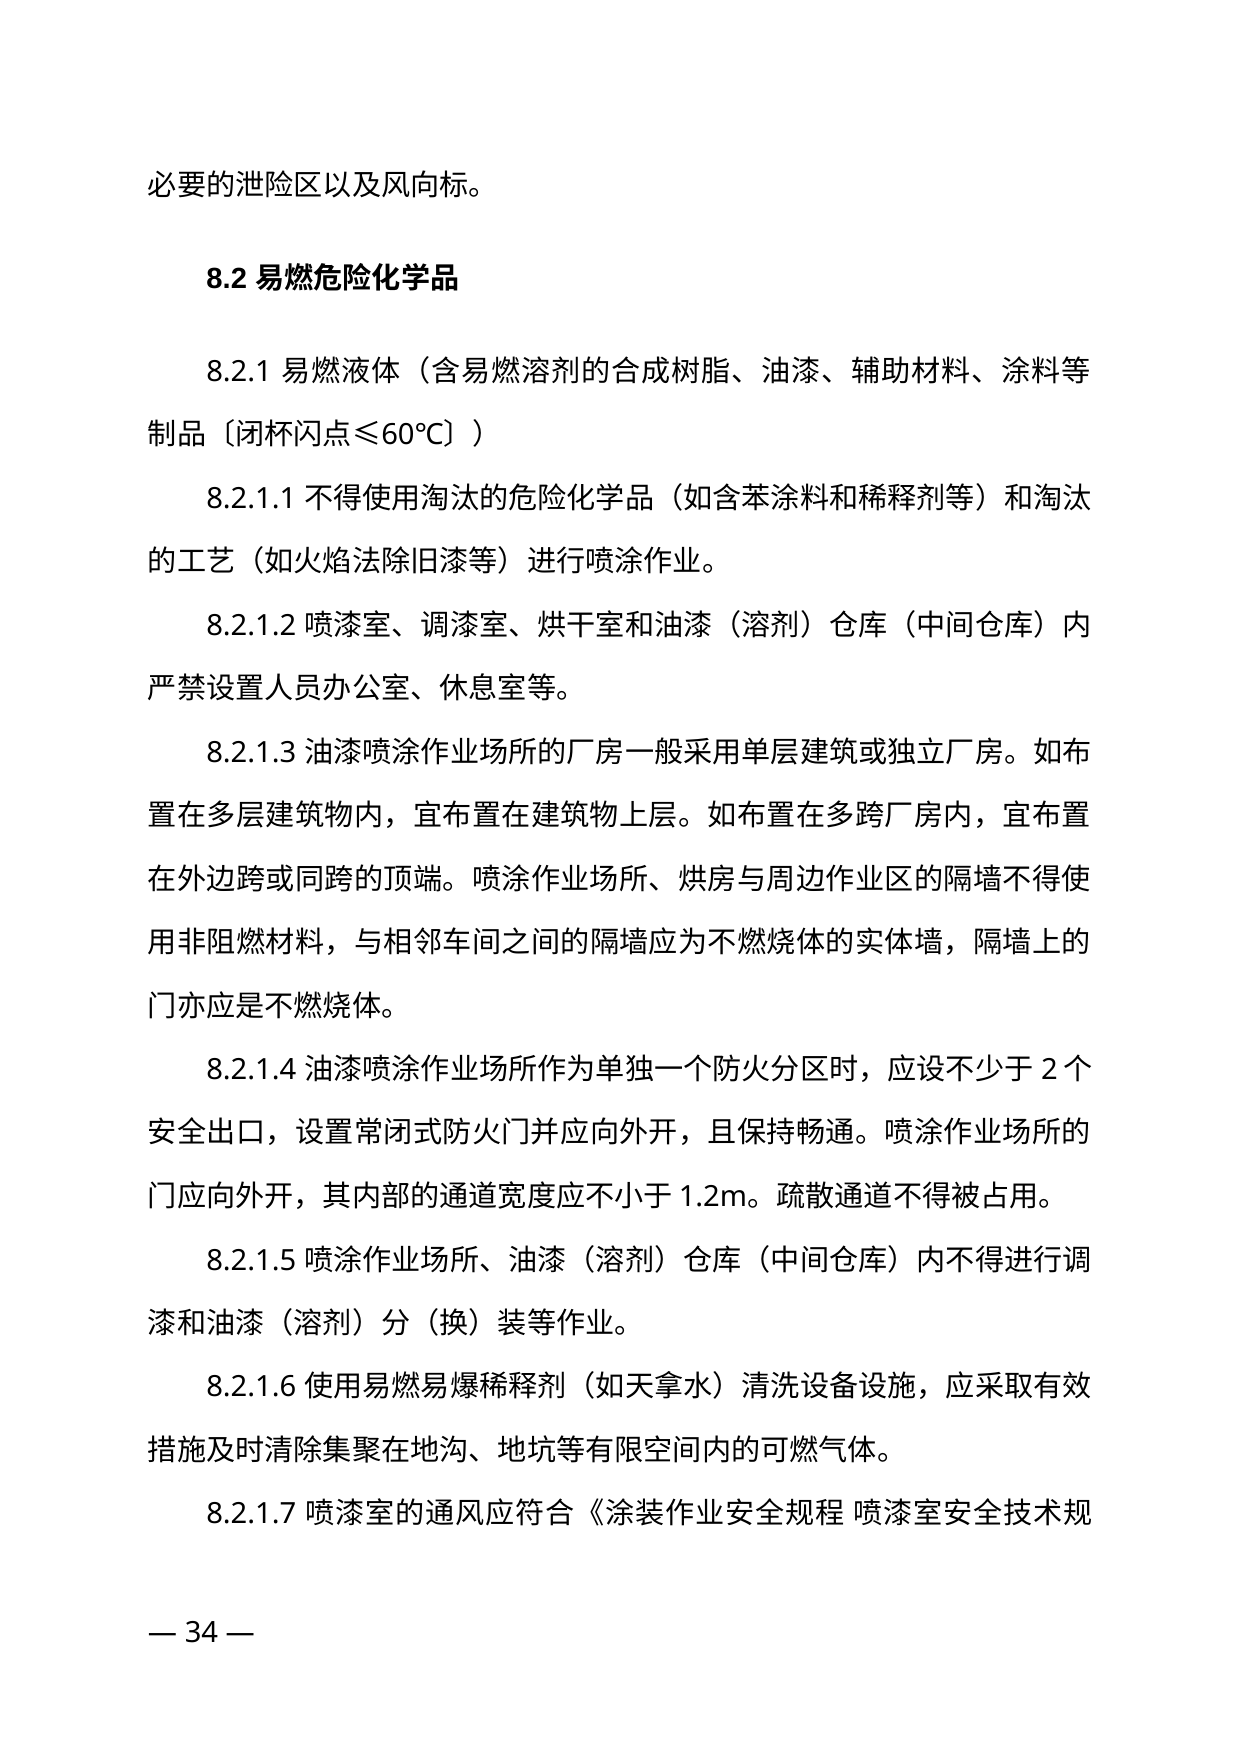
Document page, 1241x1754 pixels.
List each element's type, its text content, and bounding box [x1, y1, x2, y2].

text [148, 1490, 1092, 1532]
text 8.2.1.2 喷漆室、调漆室、烘干室和油漆（溶剂）仓库（中间仓库）内严禁设置人员办公室、休息室等。 [148, 601, 1092, 707]
text 8.2.1.3 油漆喷涂作业场所的厂房一般采用单层建筑或独立厂房。如布置在多层建筑物内，宜布置在建筑物上层。如布置在多跨厂房内，宜布置在外边跨或同跨的顶端。喷涂作业场所、烘房与周边作业区的隔墙不得使用非阻燃材料，与相邻车间之间的隔墙应为不燃烧体的实体墙，隔墙上的门亦应是不燃烧体。 [148, 728, 1092, 1024]
text 8.2 易燃危险化学品 [148, 254, 1092, 297]
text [148, 162, 1092, 204]
text 8.2.1 易燃液体（含易燃溶剂的合成树脂、油漆、辅助材料、涂料等制品〔闭杯闪点≤60℃〕） [148, 347, 1092, 453]
text 8.2.1.4 油漆喷涂作业场所作为单独一个防火分区时，应设不少于2个安全出口，设置常闭式防火门并应向外开，且保持畅通。喷涂作业场所的门应向外开，其内部的通道宽度应不小于1.2m。疏散通道不得被占用。 [148, 1046, 1092, 1215]
text 8.2.1.5 喷涂作业场所、油漆（溶剂）仓库（中间仓库）内不得进行调漆和油漆（溶剂）分（换）装等作业。 [148, 1236, 1092, 1342]
text 8.2.1.1 不得使用淘汰的危险化学品（如含苯涂料和稀释剂等）和淘汰的工艺（如火焰法除旧漆等）进行喷涂作业。 [148, 474, 1092, 580]
text 8.2.1.6 使用易燃易爆稀释剂（如天拿水）清洗设备设施，应采取有效措施及时清除集聚在地沟、地坑等有限空间内的可燃气体。 [148, 1363, 1092, 1469]
